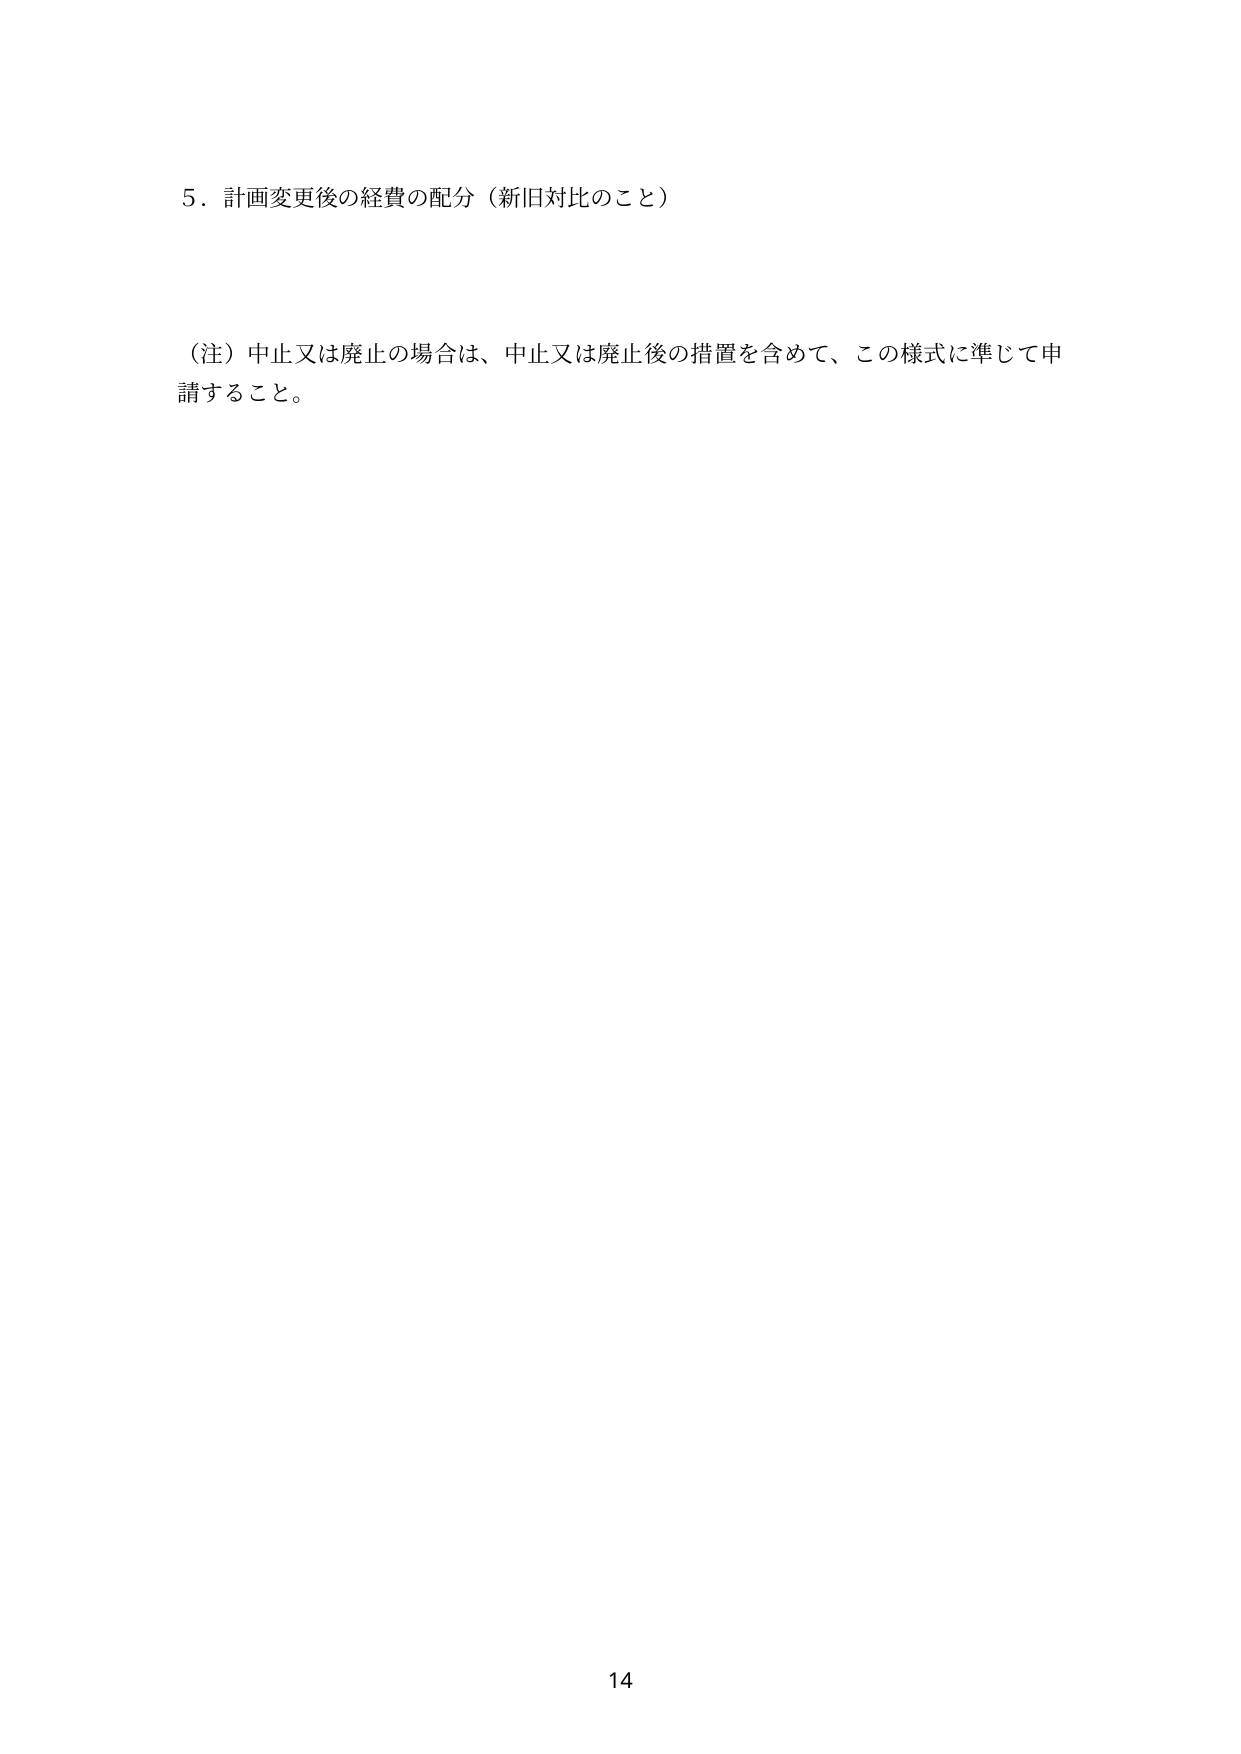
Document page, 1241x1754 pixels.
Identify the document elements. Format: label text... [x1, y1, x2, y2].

text ５．計画変更後の経費の配分（新旧対比のこと） [177, 178, 1063, 216]
text （注）中止又は廃止の場合は、中止又は廃止後の措置を含めて、この様式に準じて申請すること。 [177, 333, 1063, 411]
